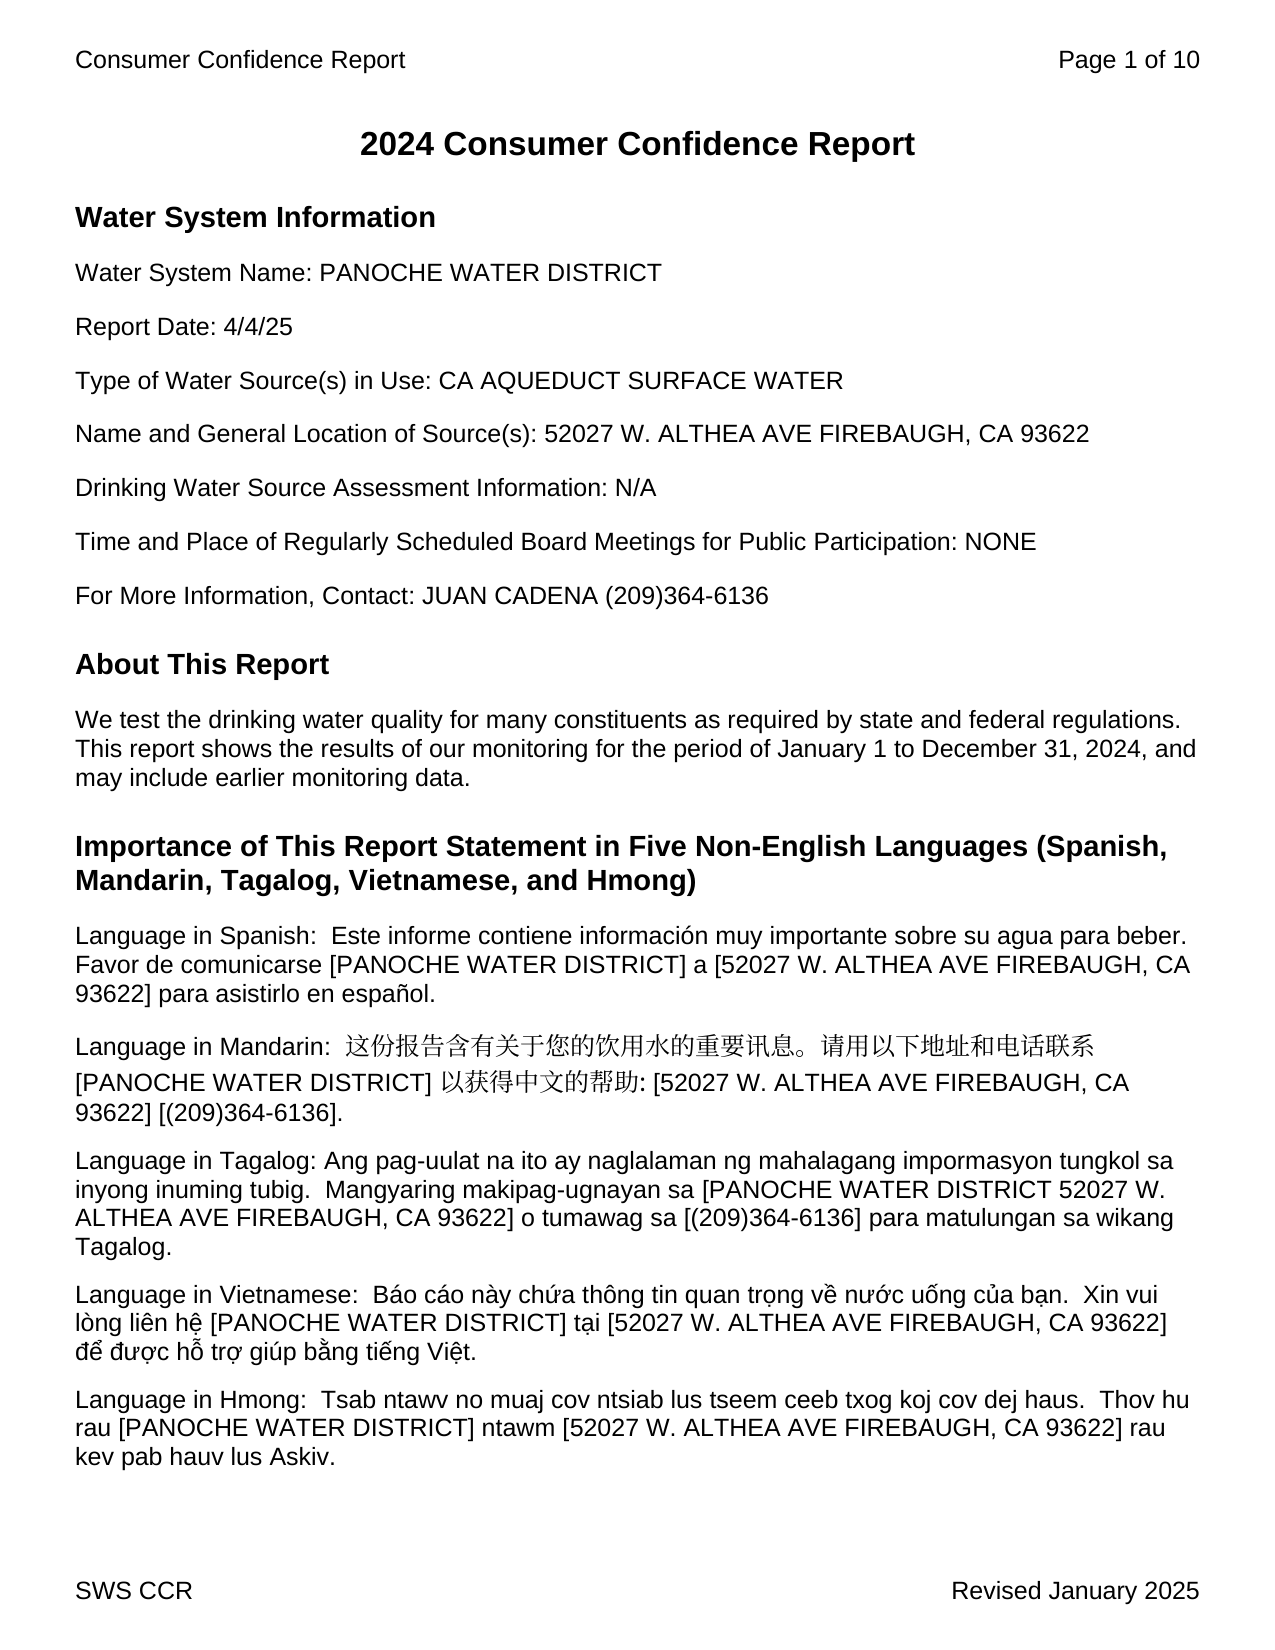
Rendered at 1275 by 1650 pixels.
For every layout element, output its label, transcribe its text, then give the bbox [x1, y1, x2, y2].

text Language in Mandarin: 这份报告含有关于您的饮用水的重要讯息。请用以下地址和电话联系 [PANOCHE WATER DISTRICT] 以获得中文的帮助: [52027 W. ALTHEA AVE FIREBAUGH, CA 93622] [(209)364-6136]. [75, 1026, 1200, 1127]
text Name and General Location of Source(s): 52027 W. ALTHEA AVE FIREBAUGH, CA 93622 [75, 419, 1200, 448]
text Language in Hmong: Tsab ntawv no muaj cov ntsiab lus tseem ceeb txog koj cov dej haus. Thov hu rau [PANOCHE WATER DISTRICT] ntawm [52027 W. ALTHEA AVE FIREBAUGH, CA 93622] rau kev pab hauv lus Askiv. [75, 1384, 1200, 1471]
subtitle Water System Information [75, 200, 1200, 233]
text Time and Place of Regularly Scheduled Board Meetings for Public Participation: NONE [75, 527, 1200, 556]
subtitle About This Report [75, 647, 1200, 681]
text Language in Vietnamese: Báo cáo này chứa thông tin quan trọng về nước uống của bạn. Xin vui lòng liên hệ [PANOCHE WATER DISTRICT] tại [52027 W. ALTHEA AVE FIREBAUGH, CA 93622] để được hỗ trợ giúp bằng tiếng Việt. [75, 1279, 1200, 1366]
text Drinking Water Source Assessment Information: N/A [75, 473, 1200, 502]
text Report Date: 4/4/25 [75, 312, 1200, 341]
text Language in Tagalog: Ang pag-uulat na ito ay naglalaman ng mahalagang impormasyon tungkol sa inyong inuming tubig. Mangyaring makipag-ugnayan sa [PANOCHE WATER DISTRICT 52027 W. ALTHEA AVE FIREBAUGH, CA 93622] o tumawag sa [(209)364-6136] para matulungan sa wikang Tagalog. [75, 1146, 1200, 1261]
text We test the drinking water quality for many constituents as required by state and federal regulations. This report shows the results of our monitoring for the period of January 1 to December 31, 2024, and may include earlier monitoring data. [75, 706, 1200, 792]
text For More Information, Contact: JUAN CADENA (209)364-6136 [75, 581, 1200, 609]
text Type of Water Source(s) in Use: CA AQUEDUCT SURFACE WATER [75, 366, 1200, 394]
subtitle 2024 Consumer Confidence Report [75, 124, 1200, 162]
subtitle Importance of This Report Statement in Five Non-English Languages (Spanish, Mandarin, Tagalog, Vietnamese, and Hmong) [75, 829, 1200, 896]
text Water System Name: PANOCHE WATER DISTRICT [75, 258, 1200, 287]
text Language in Spanish: Este informe contiene información muy importante sobre su agua para beber. Favor de comunicarse [PANOCHE WATER DISTRICT] a [52027 W. ALTHEA AVE FIREBAUGH, CA 93622] para asistirlo en español. [75, 921, 1200, 1008]
